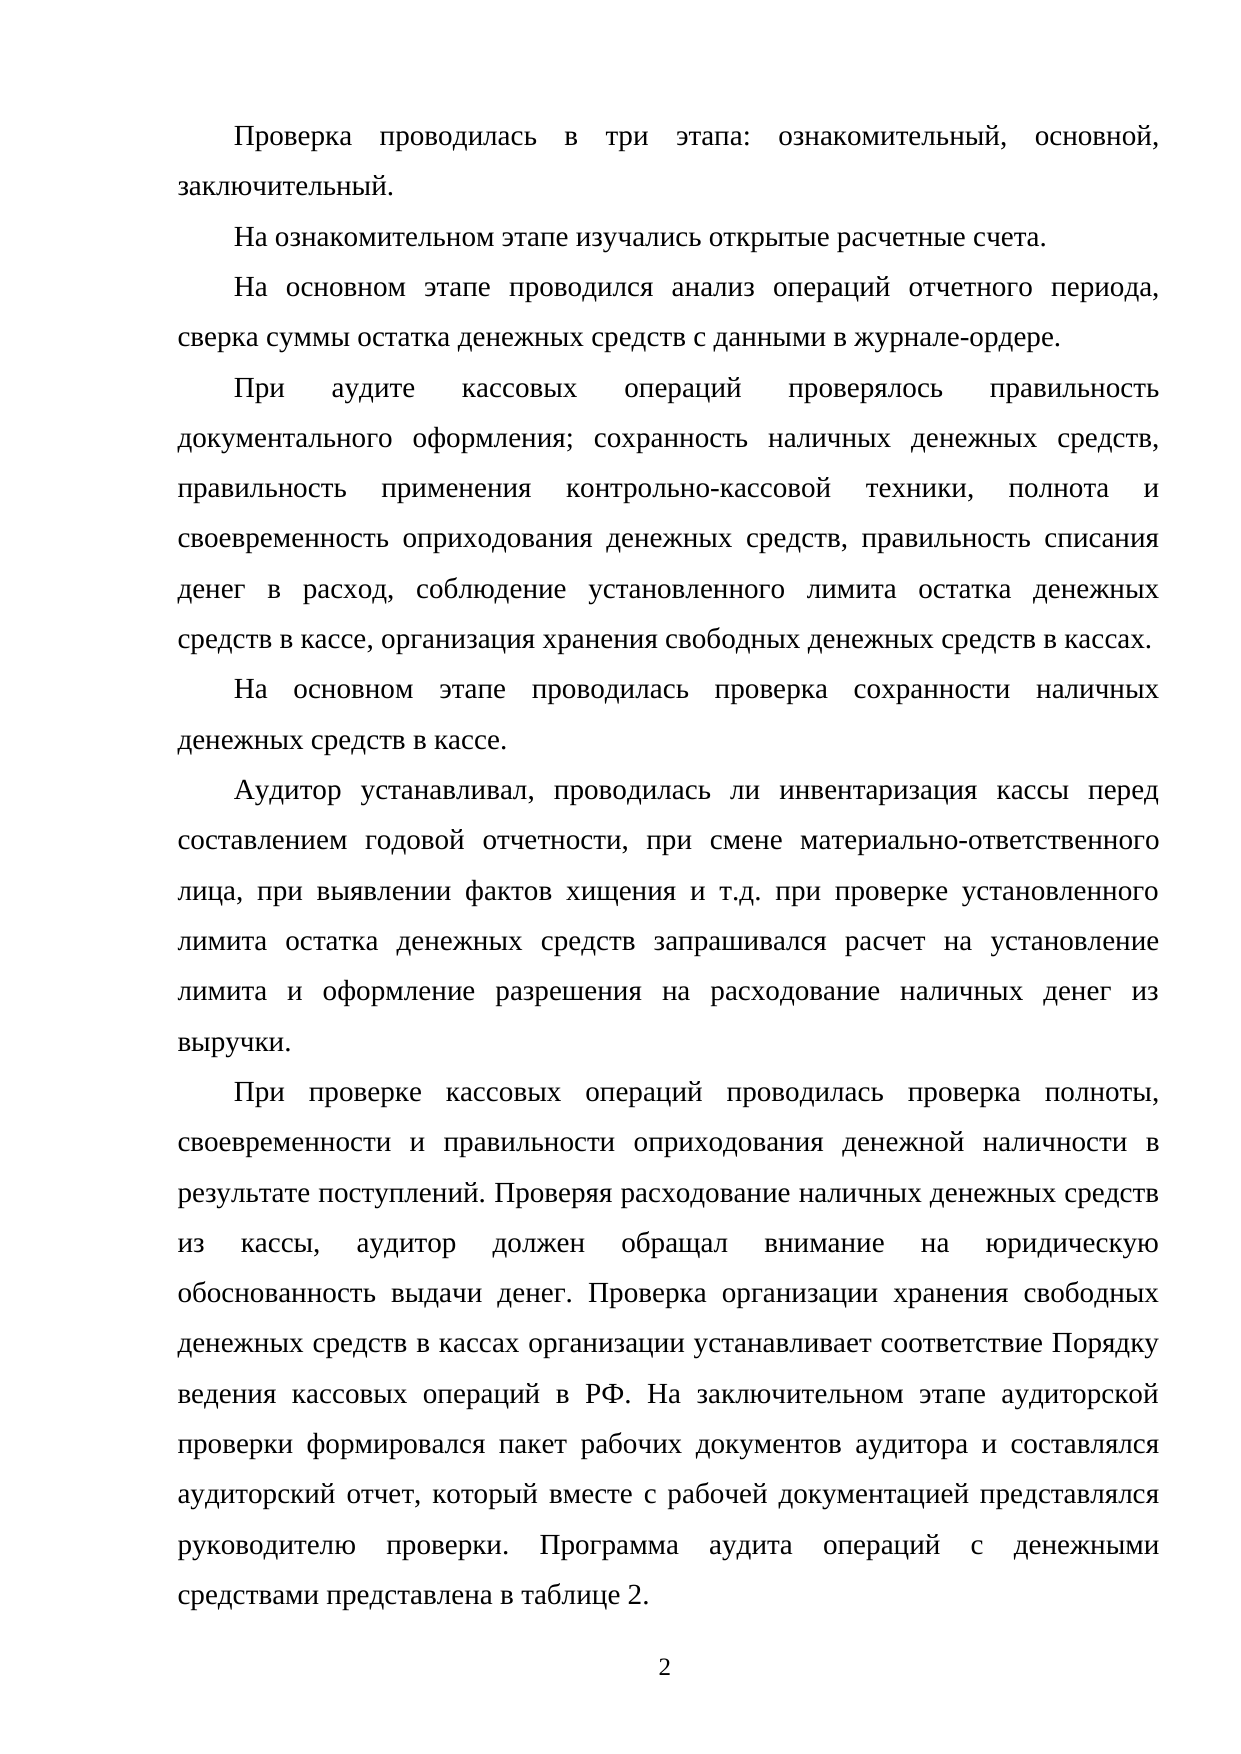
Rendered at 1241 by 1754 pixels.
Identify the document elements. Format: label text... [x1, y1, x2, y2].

text При проверке кассовых операций проводилась проверка полноты, своевременности и правильности оприходования денежной наличности в результате поступлений. Проверяя расходование наличных денежных средств из кассы, аудитор должен обращал внимание на юридическую обоснованность выдачи денег. Проверка организации хранения свободных денежных средств в кассах организации устанавливает соответствие Порядку ведения кассовых операций в РФ. На заключительном этапе аудиторской проверки формировался пакет рабочих документов аудитора и составлялся аудиторский отчет, который вместе с рабочей документацией представлялся руководителю проверки. Программа аудита операций с денежными средствами представлена в таблице 2. [177, 1074, 1160, 1611]
text При аудите кассовых операций проверялось правильность документального оформления; сохранность наличных денежных средств, правильность применения контрольно-кассовой техники, полнота и своевременность оприходования денежных средств, правильность списания денег в расход, соблюдение установленного лимита остатка денежных средств в кассе, организация хранения свободных денежных средств в кассах. [177, 370, 1160, 655]
text Аудитор устанавливал, проводилась ли инвентаризация кассы перед составлением годовой отчетности, при смене материально-ответственного лица, при выявлении фактов хищения и т.д. при проверке установленного лимита остатка денежных средств запрашивался расчет на установление лимита и оформление разрешения на расходование наличных денег из выручки. [177, 772, 1160, 1057]
text Проверка проводилась в три этапа: ознакомительный, основной, заключительный. [177, 118, 1160, 202]
text На основном этапе проводился анализ операций отчетного периода, сверка суммы остатка денежных средств с данными в журнале-ордере. [177, 269, 1160, 353]
text На ознакомительном этапе изучались открытые расчетные счета. [177, 219, 1160, 252]
text На основном этапе проводилась проверка сохранности наличных денежных средств в кассе. [177, 672, 1160, 755]
